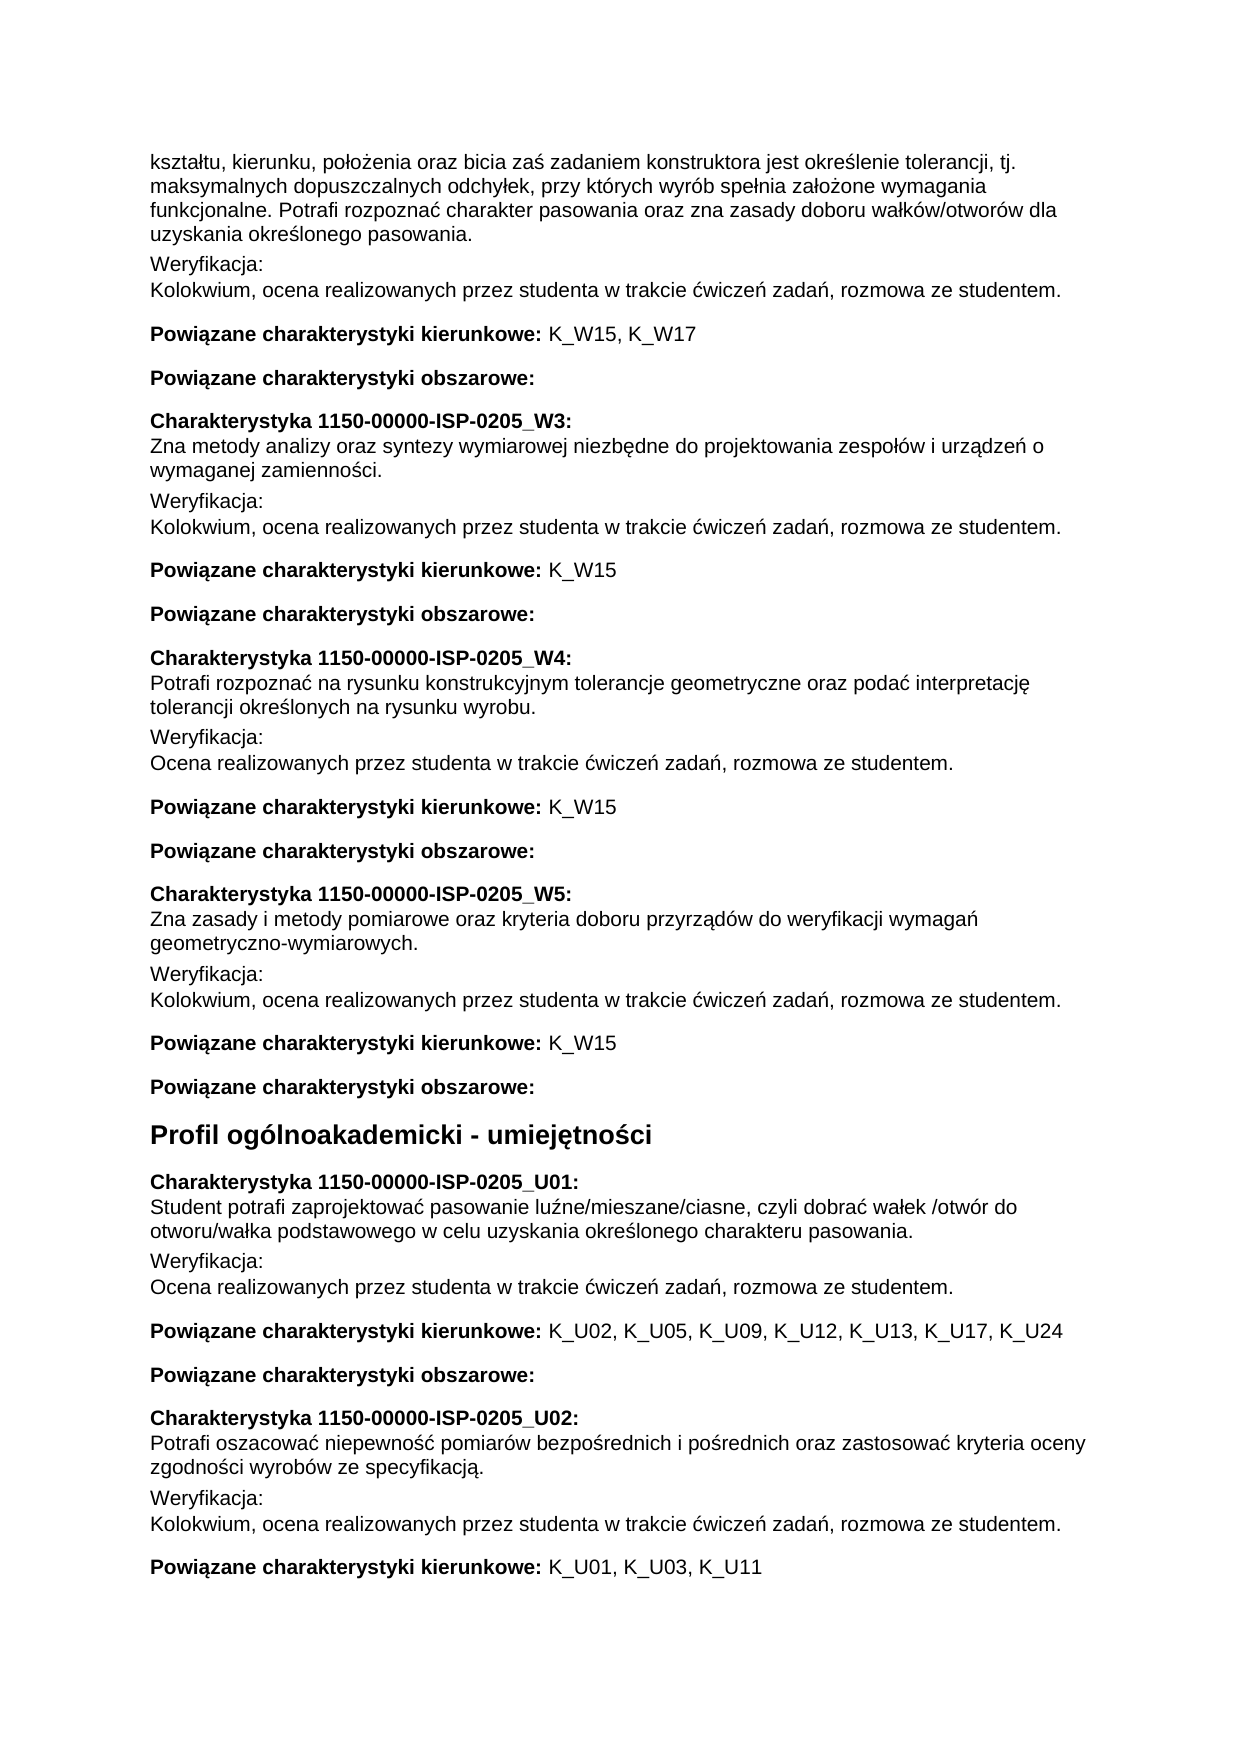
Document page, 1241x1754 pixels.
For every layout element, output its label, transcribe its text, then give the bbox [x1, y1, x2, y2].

text Powiązane charakterystyki kierunkowe: K_U01, K_U03, K_U11 [150, 1555, 1090, 1579]
text Potrafi rozpoznać na rysunku konstrukcyjnym tolerancje geometryczne oraz podać interpretację tolerancji określonych na rysunku wyrobu. [150, 671, 1090, 719]
text Powiązane charakterystyki obszarowe: [150, 366, 1090, 389]
text Powiązane charakterystyki kierunkowe: K_U02, K_U05, K_U09, K_U12, K_U13, K_U17, K_U24 [150, 1319, 1090, 1343]
text Powiązane charakterystyki obszarowe: [150, 1075, 1090, 1099]
text Weryfikacja: [150, 488, 1090, 512]
text Powiązane charakterystyki kierunkowe: K_W15 [150, 795, 1090, 819]
text Charakterystyka 1150-00000-ISP-0205_U02: [150, 1406, 1090, 1430]
text Weryfikacja: [150, 252, 1090, 276]
text Charakterystyka 1150-00000-ISP-0205_U01: [150, 1170, 1090, 1194]
text Powiązane charakterystyki obszarowe: [150, 1362, 1090, 1386]
text Student potrafi zaprojektować pasowanie luźne/mieszane/ciasne, czyli dobrać wałek /otwór do otworu/wałka podstawowego w celu uzyskania określonego charakteru pasowania. [150, 1195, 1090, 1243]
text Charakterystyka 1150-00000-ISP-0205_W4: [150, 646, 1090, 670]
text Kolokwium, ocena realizowanych przez studenta w trakcie ćwiczeń zadań, rozmowa ze studentem. [150, 987, 1090, 1011]
text Weryfikacja: [150, 1485, 1090, 1509]
text Powiązane charakterystyki obszarowe: [150, 838, 1090, 862]
text Kolokwium, ocena realizowanych przez studenta w trakcie ćwiczeń zadań, rozmowa ze studentem. [150, 278, 1090, 302]
text Weryfikacja: [150, 961, 1090, 985]
text Weryfikacja: [150, 1249, 1090, 1273]
text Ocena realizowanych przez studenta w trakcie ćwiczeń zadań, rozmowa ze studentem. [150, 1275, 1090, 1299]
text Zna metody analizy oraz syntezy wymiarowej niezbędne do projektowania zespołów i urządzeń o wymaganej zamienności. [150, 434, 1090, 482]
subtitle Profil ogólnoakademicki - umiejętności [150, 1119, 1090, 1150]
text Powiązane charakterystyki kierunkowe: K_W15 [150, 1031, 1090, 1055]
text Powiązane charakterystyki kierunkowe: K_W15, K_W17 [150, 322, 1090, 346]
text Charakterystyka 1150-00000-ISP-0205_W5: [150, 882, 1090, 906]
text Charakterystyka 1150-00000-ISP-0205_W3: [150, 409, 1090, 433]
text Powiązane charakterystyki kierunkowe: K_W15 [150, 558, 1090, 582]
text Ocena realizowanych przez studenta w trakcie ćwiczeń zadań, rozmowa ze studentem. [150, 751, 1090, 775]
text Potrafi oszacować niepewność pomiarów bezpośrednich i pośrednich oraz zastosować kryteria oceny zgodności wyrobów ze specyfikacją. [150, 1431, 1090, 1479]
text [150, 150, 1090, 246]
text Zna zasady i metody pomiarowe oraz kryteria doboru przyrządów do weryfikacji wymagań geometryczno-wymiarowych. [150, 907, 1090, 955]
text Kolokwium, ocena realizowanych przez studenta w trakcie ćwiczeń zadań, rozmowa ze studentem. [150, 1511, 1090, 1535]
text Kolokwium, ocena realizowanych przez studenta w trakcie ćwiczeń zadań, rozmowa ze studentem. [150, 514, 1090, 538]
text Weryfikacja: [150, 725, 1090, 749]
text Powiązane charakterystyki obszarowe: [150, 602, 1090, 626]
